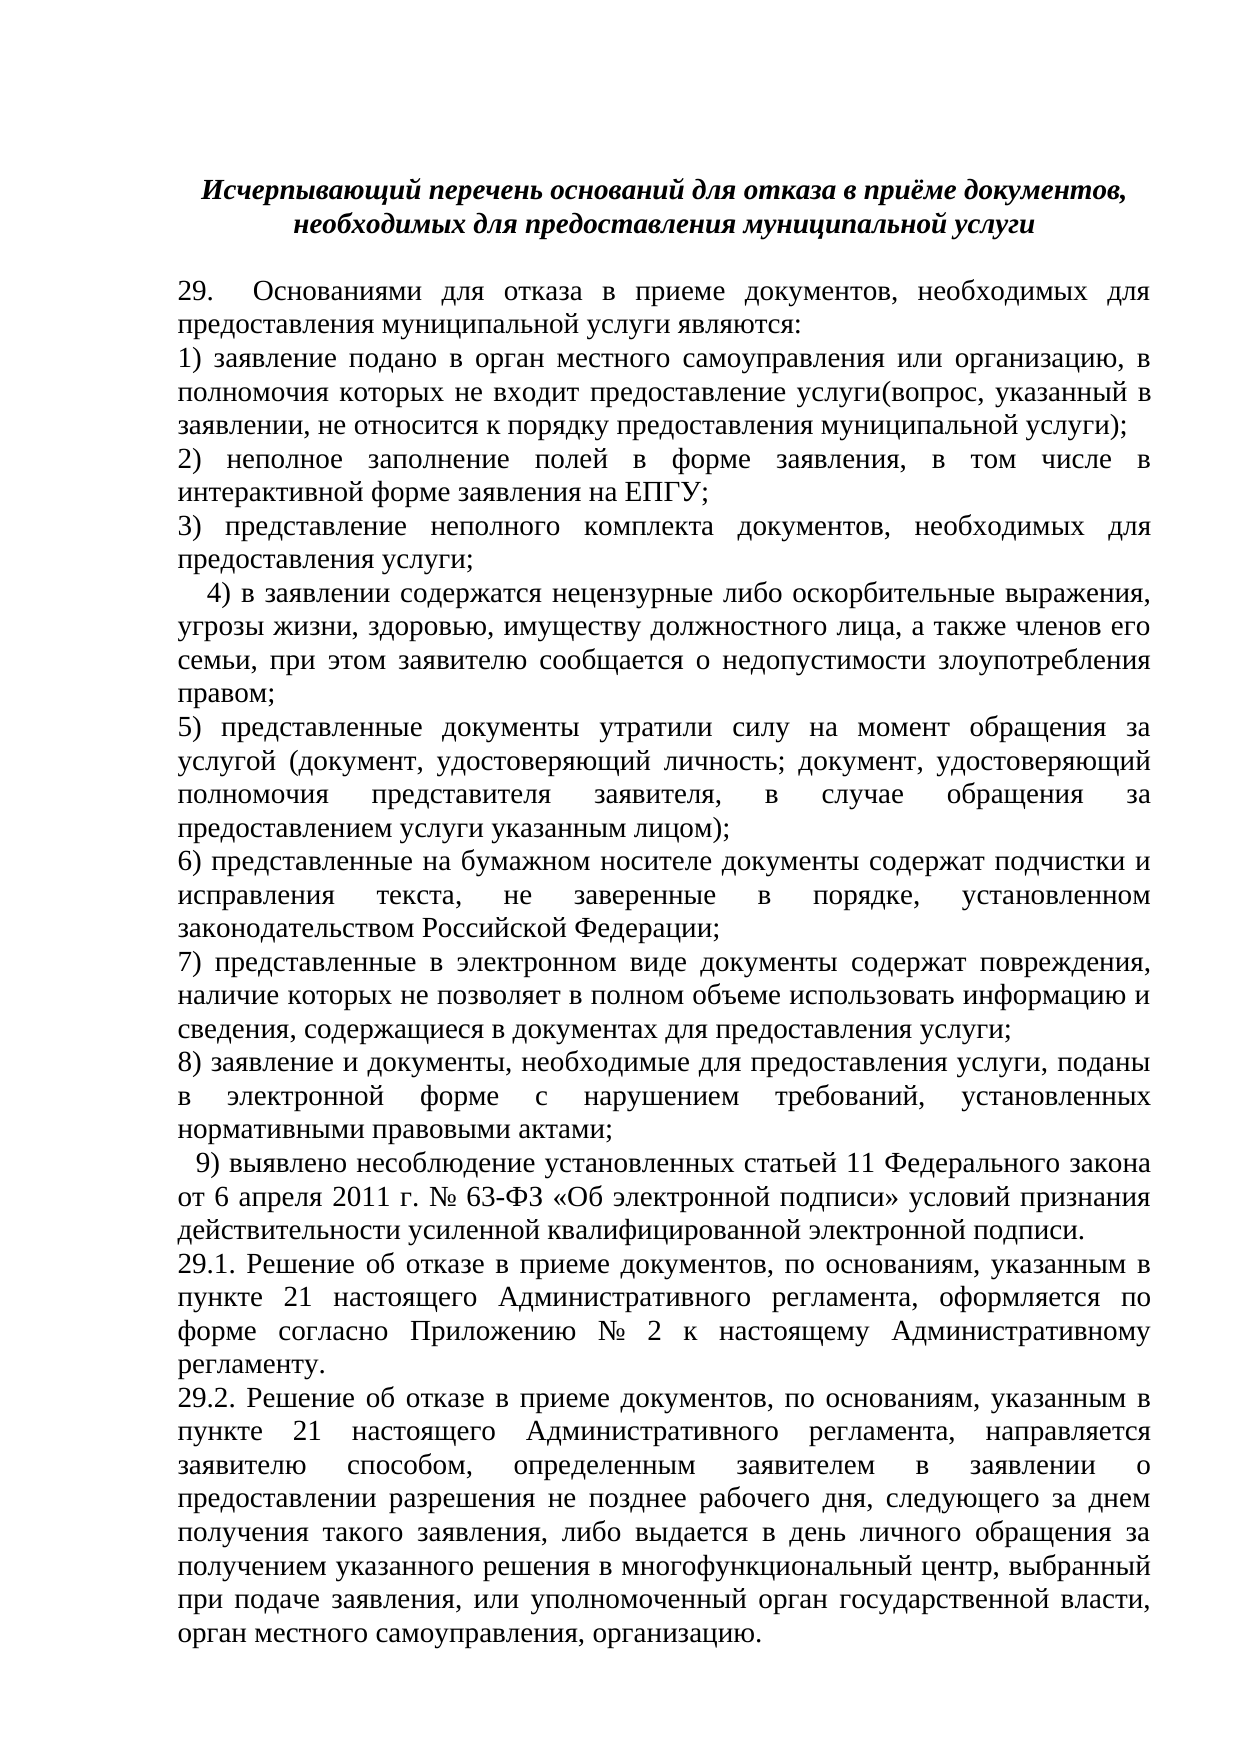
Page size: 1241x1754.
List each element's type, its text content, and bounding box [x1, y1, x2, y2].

text 29.2. Решение об отказе в приеме документов, по основаниям, указанным в пункте 21 настоящего Административного регламента, направляется заявителю способом, определенным заявителем в заявлении о предоставлении разрешения не позднее рабочего дня, следующего за днем получения такого заявления, либо выдается в день личного обращения за получением указанного решения в многофункциональный центр, выбранный при подаче заявления, или уполномоченный орган государственной власти, орган местного самоуправления, организацию. [177, 1380, 1152, 1648]
text 1) заявление подано в орган местного самоуправления или организацию, в полномочия которых не входит предоставление услуги(вопрос, указанный в заявлении, не относится к порядку предоставления муниципальной услуги); [177, 340, 1152, 441]
text Исчерпывающий перечень оснований для отказа в приёме документов, необходимых для предоставления муниципальной услуги [177, 172, 1152, 239]
text 9) выявлено несоблюдение установленных статьей 11 Федерального закона от 6 апреля 2011 г. № 63-ФЗ «Об электронной подписи» условий признания действительности усиленной квалифицированной электронной подписи. [177, 1145, 1152, 1246]
text 2) неполное заполнение полей в форме заявления, в том числе в интерактивной форме заявления на ЕПГУ; [177, 441, 1152, 508]
text 7) представленные в электронном виде документы содержат повреждения, наличие которых не позволяет в полном объеме использовать информацию и сведения, содержащиеся в документах для предоставления услуги; [177, 944, 1152, 1044]
text 6) представленные на бумажном носителе документы содержат подчистки и исправления текста, не заверенные в порядке, установленном законодательством Российской Федерации; [177, 843, 1152, 944]
text 4) в заявлении содержатся нецензурные либо оскорбительные выражения, угрозы жизни, здоровью, имуществу должностного лица, а также членов его семьи, при этом заявителю сообщается о недопустимости злоупотребления правом; [177, 575, 1152, 709]
text 29. Основаниями для отказа в приеме документов, необходимых для предоставления муниципальной услуги являются: [177, 273, 1152, 340]
text 5) представленные документы утратили силу на момент обращения за услугой (документ, удостоверяющий личность; документ, удостоверяющий полномочия представителя заявителя, в случае обращения за предоставлением услуги указанным лицом); [177, 709, 1152, 843]
text 29.1. Решение об отказе в приеме документов, по основаниям, указанным в пункте 21 настоящего Административного регламента, оформляется по форме согласно Приложению № 2 к настоящему Административному регламенту. [177, 1246, 1152, 1380]
text 3) представление неполного комплекта документов, необходимых для предоставления услуги; [177, 508, 1152, 575]
text 8) заявление и документы, необходимые для предоставления услуги, поданы в электронной форме с нарушением требований, установленных нормативными правовыми актами; [177, 1044, 1152, 1145]
